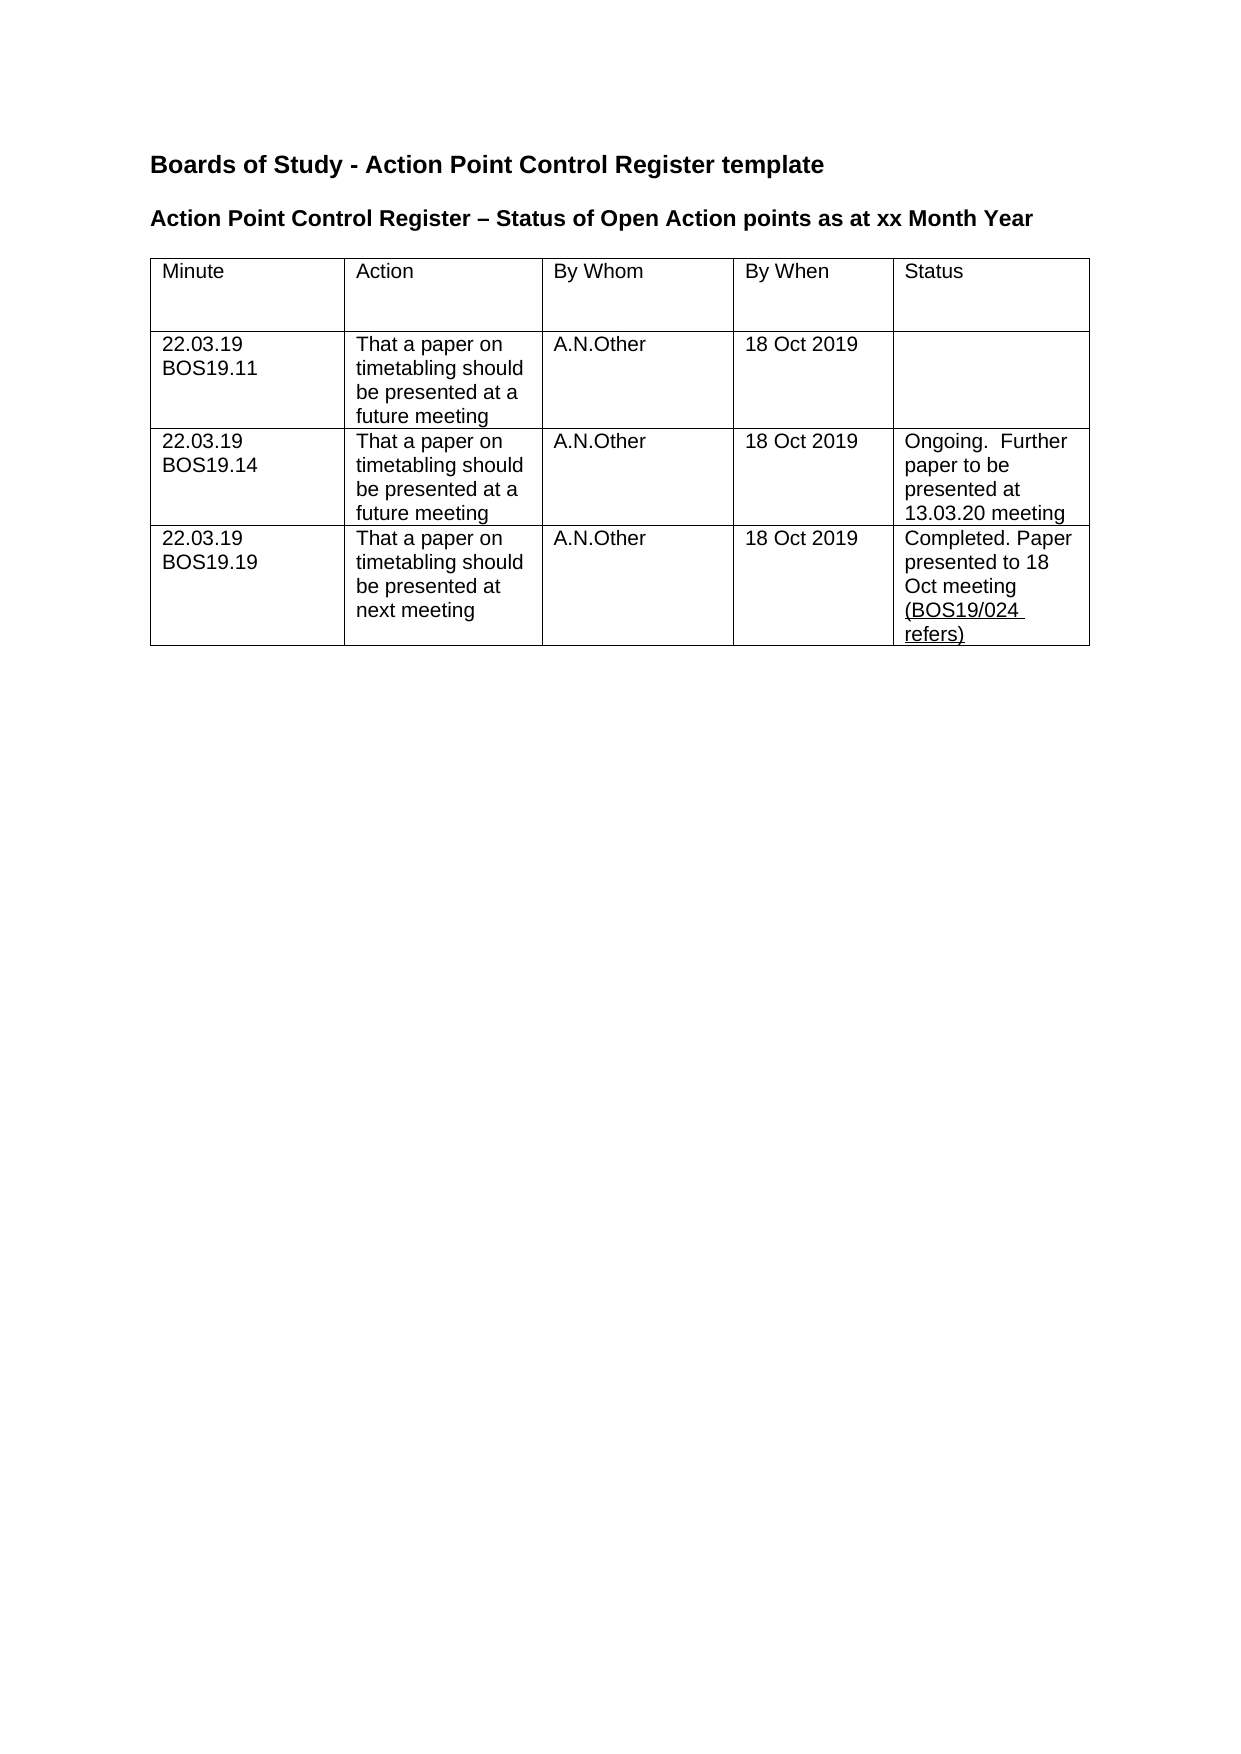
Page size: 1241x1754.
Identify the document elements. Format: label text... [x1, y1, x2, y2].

text Action Point Control Register – Status of Open Action points as at xx Month Year [150, 205, 1090, 231]
table_cell 22.03.19 BOS19.11 [151, 332, 344, 428]
table_cell 18 Oct 2019 [734, 429, 893, 524]
table_cell A.N.Other [543, 526, 733, 645]
table_header Minute [151, 259, 344, 331]
table_cell [894, 332, 1089, 428]
table_cell 18 Oct 2019 [734, 332, 893, 428]
table_header By Whom [543, 259, 733, 331]
table_cell 22.03.19 BOS19.19 [151, 526, 344, 645]
table_cell Ongoing. Further paper to be presented at 13.03.20 meeting [894, 429, 1089, 524]
table_header By When [734, 259, 893, 331]
table_cell That a paper on timetabling should be presented at next meeting [345, 526, 542, 645]
table_cell Completed. Paper presented to 18 Oct meeting (BOS19/024 refers) [894, 526, 1089, 645]
table_header Status [894, 259, 1089, 331]
subtitle Boards of Study - Action Point Control Register template [150, 150, 1090, 179]
table_cell That a paper on timetabling should be presented at a future meeting [345, 429, 542, 524]
table_cell 18 Oct 2019 [734, 526, 893, 645]
table_cell 22.03.19 BOS19.14 [151, 429, 344, 524]
table_cell That a paper on timetabling should be presented at a future meeting [345, 332, 542, 428]
table_header Action [345, 259, 542, 331]
table_cell A.N.Other [543, 332, 733, 428]
table_cell A.N.Other [543, 429, 733, 524]
